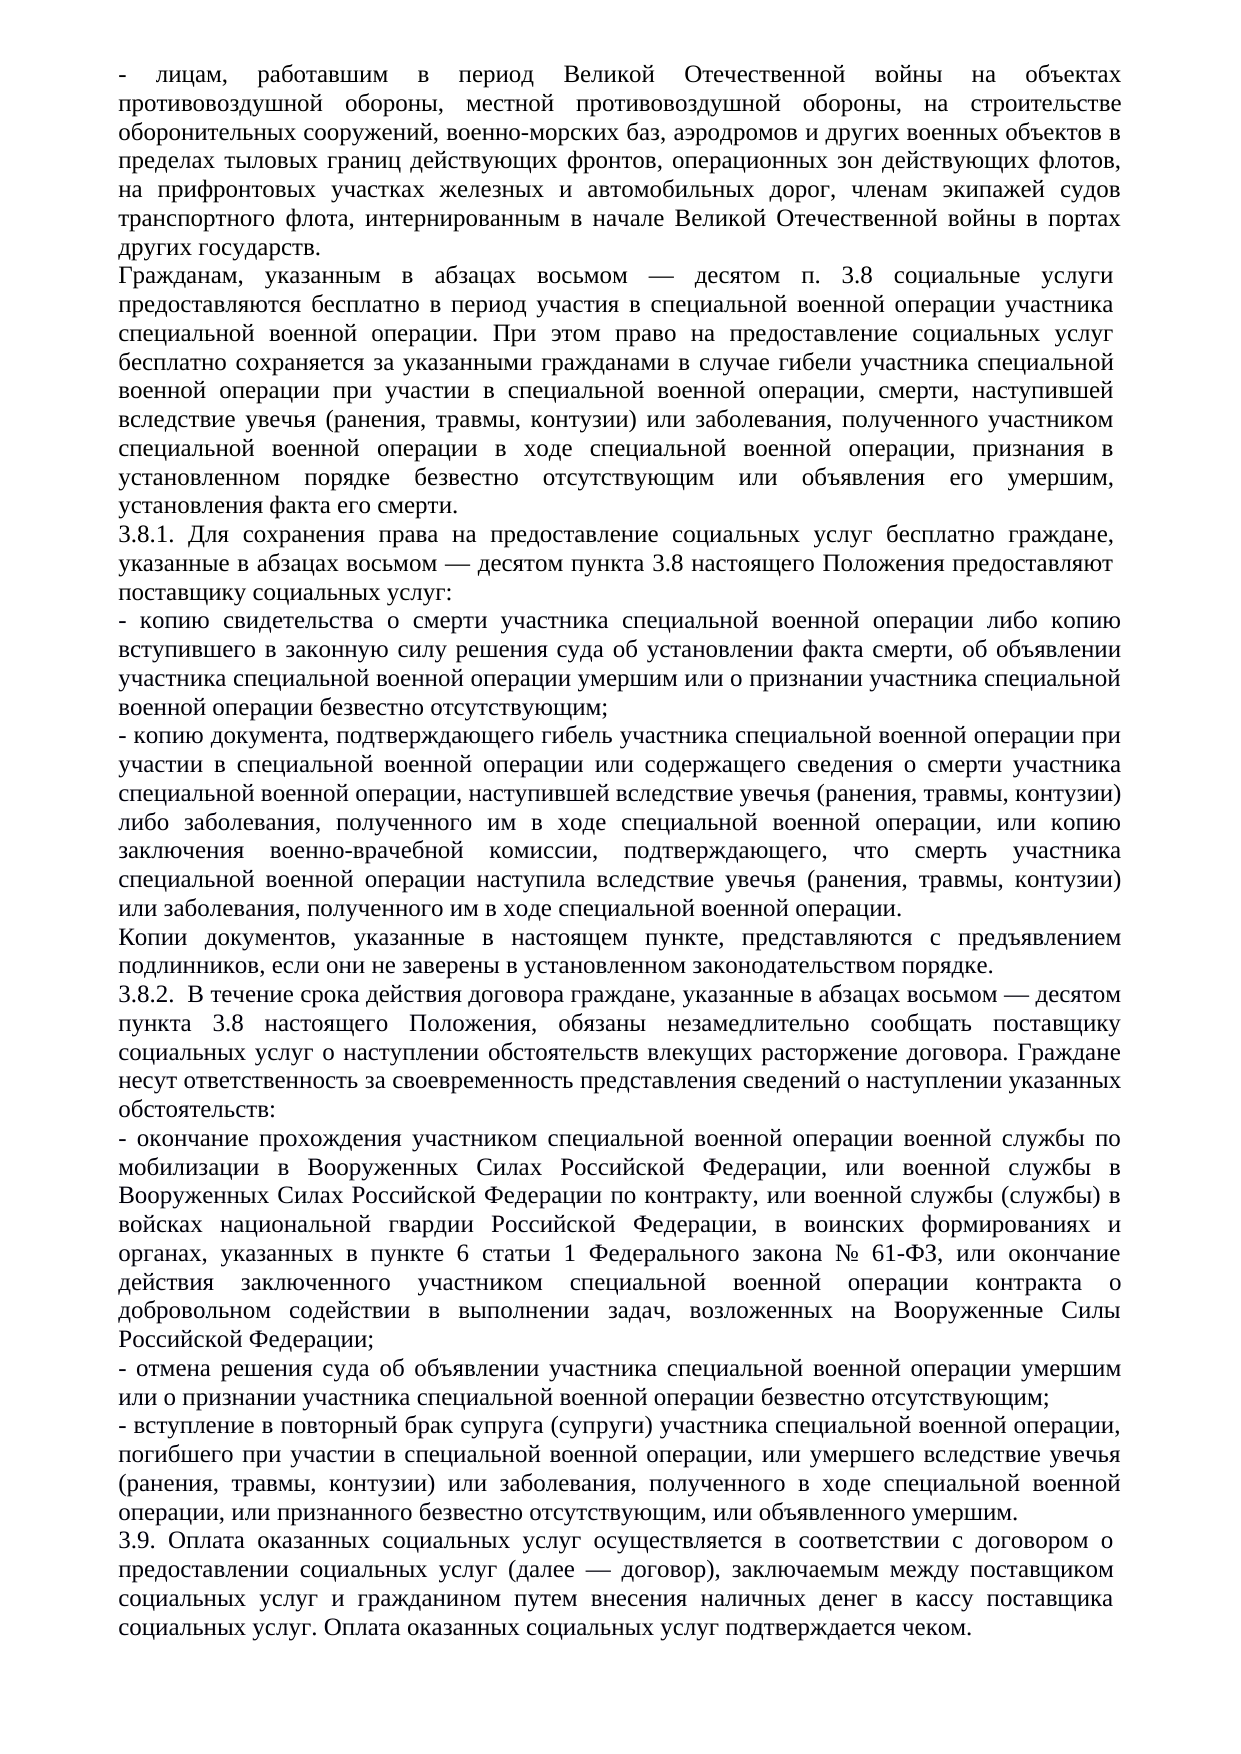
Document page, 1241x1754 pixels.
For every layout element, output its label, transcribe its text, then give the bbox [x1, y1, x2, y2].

text Гражданам, указанным в абзацах восьмом — десятом п. 3.8 социальные услуги предоставляются бесплатно в период участия в специальной военной операции участника специальной военной операции. При этом право на предоставление социальных услуг бесплатно сохраняется за указанными гражданами в случае гибели участника специальной военной операции при участии в специальной военной операции, смерти, наступившей вследствие увечья (ранения, травмы, контузии) или заболевания, полученного участником специальной военной операции в ходе специальной военной операции, признания в установленном порядке безвестно отсутствующим или объявления его умершим, установления факта его смерти. [118, 260, 1115, 519]
text - лицам, работавшим в период Великой Отечественной войны на объектах противовоздушной обороны, местной противовоздушной обороны, на строительстве оборонительных сооружений, военно-морских баз, аэродромов и других военных объектов в пределах тыловых границ действующих фронтов, операционных зон действующих флотов, на прифронтовых участках железных и автомобильных дорог, членам экипажей судов транспортного флота, интернированным в начале Великой Отечественной войны в портах других государств. [118, 59, 1122, 260]
text 3.8.1. Для сохранения права на предоставление социальных услуг бесплатно граждане, указанные в абзацах восьмом — десятом пункта 3.8 настоящего Положения предоставляют поставщику социальных услуг: [118, 519, 1115, 605]
text - вступление в повторный брак супруга (супруги) участника специальной военной операции, погибшего при участии в специальной военной операции, или умершего вследствие увечья (ранения, травмы, контузии) или заболевания, полученного в ходе специальной военной операции, или признанного безвестно отсутствующим, или объявленного умершим. [118, 1410, 1122, 1525]
text - копию свидетельства о смерти участника специальной военной операции либо копию вступившего в законную силу решения суда об установлении факта смерти, об объявлении участника специальной военной операции умершим или о признании участника специальной военной операции безвестно отсутствующим; [118, 605, 1122, 720]
text - отмена решения суда об объявлении участника специальной военной операции умершим или о признании участника специальной военной операции безвестно отсутствующим; [118, 1353, 1122, 1410]
text - окончание прохождения участником специальной военной операции военной службы по мобилизации в Вооруженных Силах Российской Федерации, или военной службы в Вооруженных Силах Российской Федерации по контракту, или военной службы (службы) в войсках национальной гвардии Российской Федерации, в воинских формированиях и органах, указанных в пункте 6 статьи 1 Федерального закона № 61-ФЗ, или окончание действия заключенного участником специальной военной операции контракта о добровольном содействии в выполнении задач, возложенных на Вооруженные Силы Российской Федерации; [118, 1123, 1122, 1353]
text 3.8.2. В течение срока действия договора граждане, указанные в абзацах восьмом — десятом пункта 3.8 настоящего Положения, обязаны незамедлительно сообщать поставщику социальных услуг о наступлении обстоятельств влекущих расторжение договора. Граждане несут ответственность за своевременность представления сведений о наступлении указанных обстоятельств: [118, 979, 1122, 1123]
text Копии документов, указанные в настоящем пункте, представляются с предъявлением подлинников, если они не заверены в установленном законодательством порядке. [118, 922, 1122, 979]
text - копию документа, подтверждающего гибель участника специальной военной операции при участии в специальной военной операции или содержащего сведения о смерти участника специальной военной операции, наступившей вследствие увечья (ранения, травмы, контузии) либо заболевания, полученного им в ходе специальной военной операции, или копию заключения военно-врачебной комиссии, подтверждающего, что смерть участника специальной военной операции наступила вследствие увечья (ранения, травмы, контузии) или заболевания, полученного им в ходе специальной военной операции. [118, 720, 1122, 922]
text 3.9. Оплата оказанных социальных услуг осуществляется в соответствии с договором о предоставлении социальных услуг (далее — договор), заключаемым между поставщиком социальных услуг и гражданином путем внесения наличных денег в кассу поставщика социальных услуг. Оплата оказанных социальных услуг подтверждается чеком. [118, 1525, 1115, 1640]
